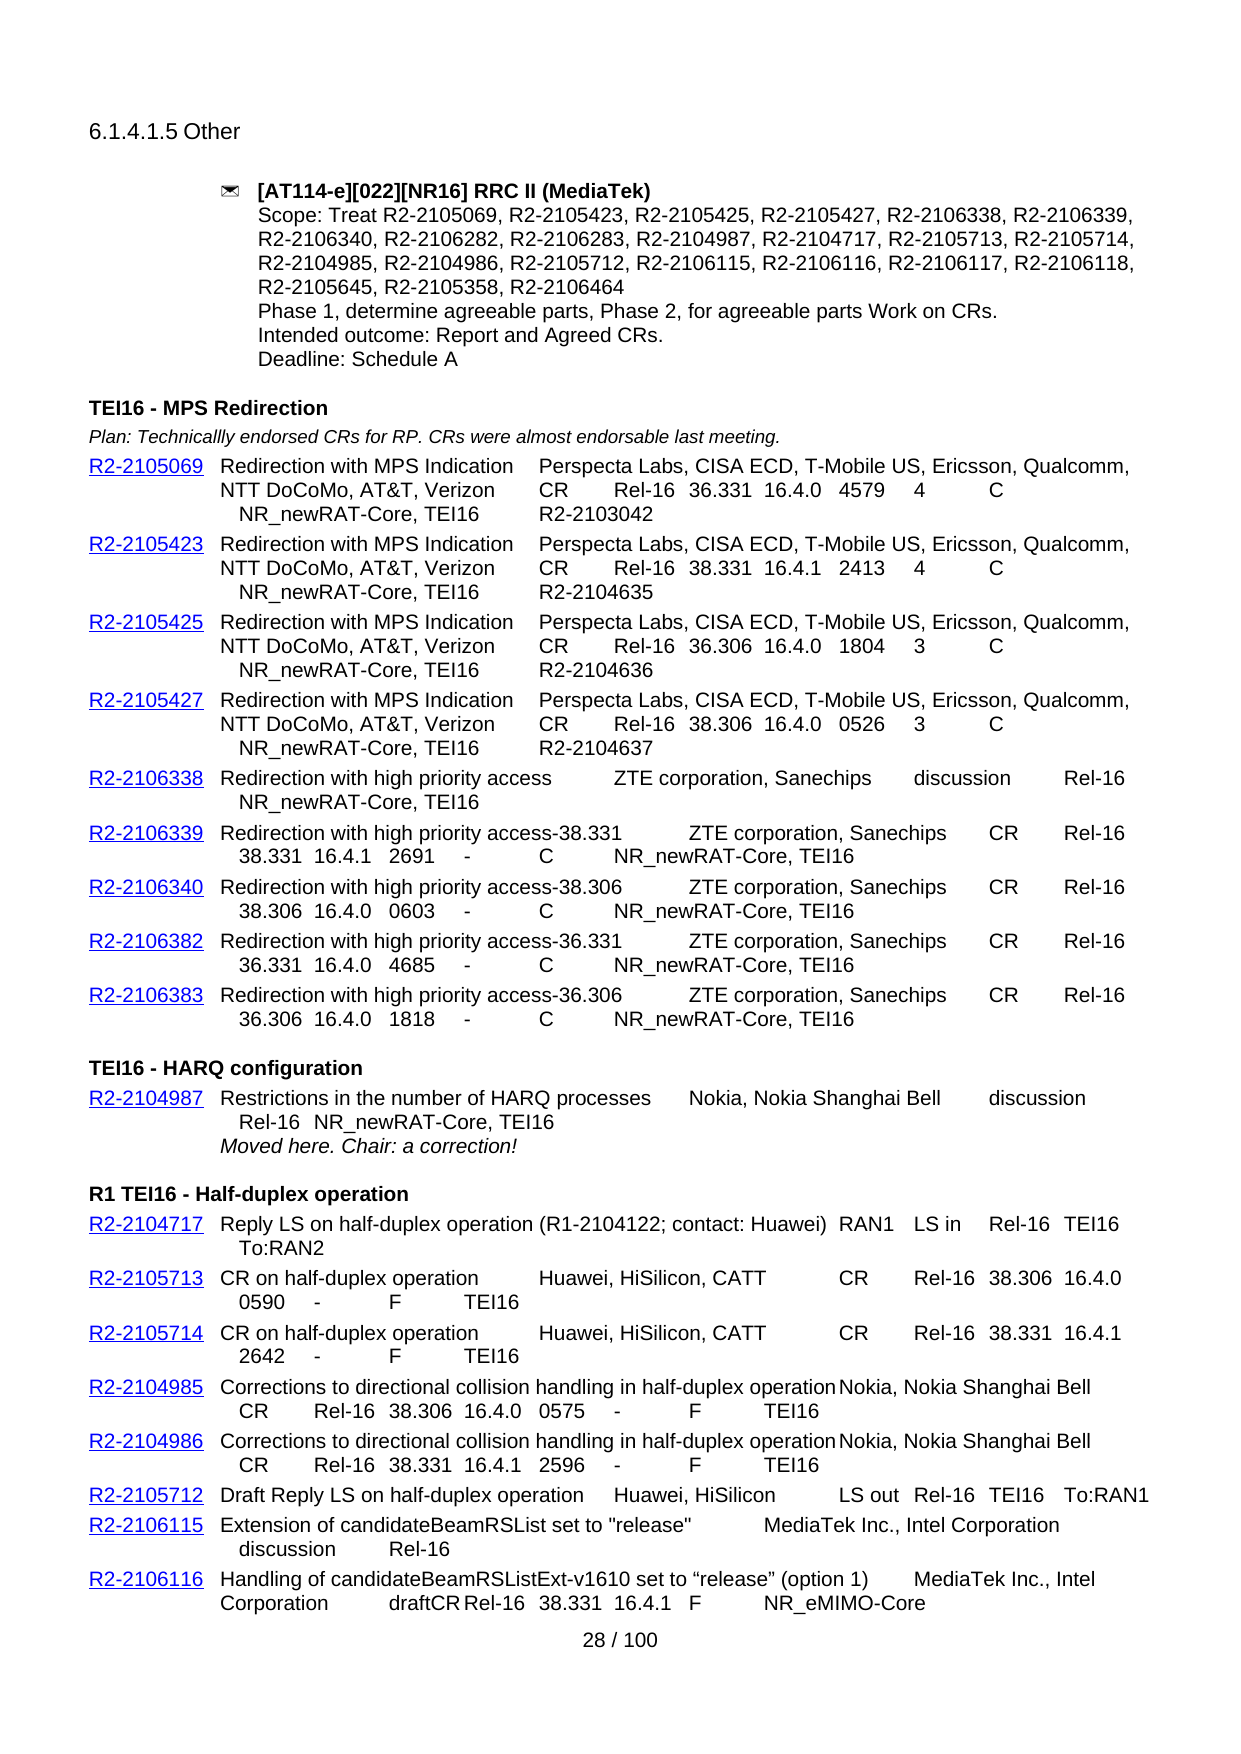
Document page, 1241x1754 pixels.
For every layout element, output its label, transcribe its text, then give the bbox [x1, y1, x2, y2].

title R2-2106116 Handling of candidateBeamRSListExt-v1610 set to “release” (option 1) MediaTek Inc., Intel Corporation draftCR Rel-16 38.331 16.4.1 F NR_eMIMO-Core [89, 1567, 1152, 1615]
text R1 TEI16 - Half-duplex operation [89, 1182, 1152, 1206]
title R2-2105069 Redirection with MPS Indication Perspecta Labs, CISA ECD, T-Mobile US, Ericsson, Qualcomm, NTT DoCoMo, AT&T, Verizon CR Rel-16 36.331 16.4.0 4579 4 C NR_newRAT-Core, TEI16 R2-2103042 [89, 454, 1152, 526]
text Scope: Treat R2-2105069, R2-2105423, R2-2105425, R2-2105427, R2-2106338, R2-2106339, R2-2106340, R2-2106282, R2-2106283, R2-2104987, R2-2104717, R2-2105713, R2-2105714, R2-2104985, R2-2104986, R2-2105712, R2-2106115, R2-2106116, R2-2106117, R2-2106118, R2-2105645, R2-2105358, R2-2106464 [220, 203, 1152, 299]
subtitle 6.1.4.1.5 Other [89, 118, 1152, 144]
title R2-2104987 Restrictions in the number of HARQ processes Nokia, Nokia Shanghai Bell discussion Rel-16 NR_newRAT-Core, TEI16 [89, 1086, 1152, 1134]
title R2-2104986 Corrections to directional collision handling in half-duplex operation Nokia, Nokia Shanghai Bell CR Rel-16 38.331 16.4.1 2596 - F TEI16 [89, 1429, 1152, 1477]
title R2-2106338 Redirection with high priority access ZTE corporation, Sanechips discussion Rel-16 NR_newRAT-Core, TEI16 [89, 766, 1152, 814]
title R2-2105713 CR on half-duplex operation Huawei, HiSilicon, CATT CR Rel-16 38.306 16.4.0 0590 - F TEI16 [89, 1266, 1152, 1314]
title R2-2106382 Redirection with high priority access-36.331 ZTE corporation, Sanechips CR Rel-16 36.331 16.4.0 4685 - C NR_newRAT-Core, TEI16 [89, 929, 1152, 977]
text TEI16 - HARQ configuration [89, 1056, 1152, 1080]
title R2-2105427 Redirection with MPS Indication Perspecta Labs, CISA ECD, T-Mobile US, Ericsson, Qualcomm, NTT DoCoMo, AT&T, Verizon CR Rel-16 38.306 16.4.0 0526 3 C NR_newRAT-Core, TEI16 R2-2104637 [89, 688, 1152, 760]
text Moved here. Chair: a correction! [220, 1134, 1152, 1158]
text Phase 1, determine agreeable parts, Phase 2, for agreeable parts Work on CRs. [220, 299, 1152, 323]
title R2-2105712 Draft Reply LS on half-duplex operation Huawei, HiSilicon LS out Rel-16 TEI16 To:RAN1 [89, 1483, 1152, 1507]
title R2-2106340 Redirection with high priority access-38.306 ZTE corporation, Sanechips CR Rel-16 38.306 16.4.0 0603 - C NR_newRAT-Core, TEI16 [89, 874, 1152, 922]
title R2-2106115 Extension of candidateBeamRSList set to "release" MediaTek Inc., Intel Corporation discussion Rel-16 [89, 1513, 1152, 1561]
text Deadline: Schedule A [220, 347, 1152, 371]
title R2-2104717 Reply LS on half-duplex operation (R1-2104122; contact: Huawei) RAN1 LS in Rel-16 TEI16 To:RAN2 [89, 1212, 1152, 1260]
text TEI16 - MPS Redirection [89, 396, 1152, 419]
title R2-2105423 Redirection with MPS Indication Perspecta Labs, CISA ECD, T-Mobile US, Ericsson, Qualcomm, NTT DoCoMo, AT&T, Verizon CR Rel-16 38.331 16.4.1 2413 4 C NR_newRAT-Core, TEI16 R2-2104635 [89, 532, 1152, 604]
title R2-2106383 Redirection with high priority access-36.306 ZTE corporation, Sanechips CR Rel-16 36.306 16.4.0 1818 - C NR_newRAT-Core, TEI16 [89, 983, 1152, 1031]
title R2-2106339 Redirection with high priority access-38.331 ZTE corporation, Sanechips CR Rel-16 38.331 16.4.1 2691 - C NR_newRAT-Core, TEI16 [89, 820, 1152, 868]
list [AT114-e][022][NR16] RRC II (MediaTek) [220, 179, 1152, 203]
text Plan: Technicallly endorsed CRs for RP. CRs were almost endorsable last meeting. [89, 426, 1152, 447]
title R2-2104985 Corrections to directional collision handling in half-duplex operation Nokia, Nokia Shanghai Bell CR Rel-16 38.306 16.4.0 0575 - F TEI16 [89, 1374, 1152, 1422]
text Intended outcome: Report and Agreed CRs. [220, 323, 1152, 347]
title R2-2105425 Redirection with MPS Indication Perspecta Labs, CISA ECD, T-Mobile US, Ericsson, Qualcomm, NTT DoCoMo, AT&T, Verizon CR Rel-16 36.306 16.4.0 1804 3 C NR_newRAT-Core, TEI16 R2-2104636 [89, 610, 1152, 682]
title R2-2105714 CR on half-duplex operation Huawei, HiSilicon, CATT CR Rel-16 38.331 16.4.1 2642 - F TEI16 [89, 1320, 1152, 1368]
